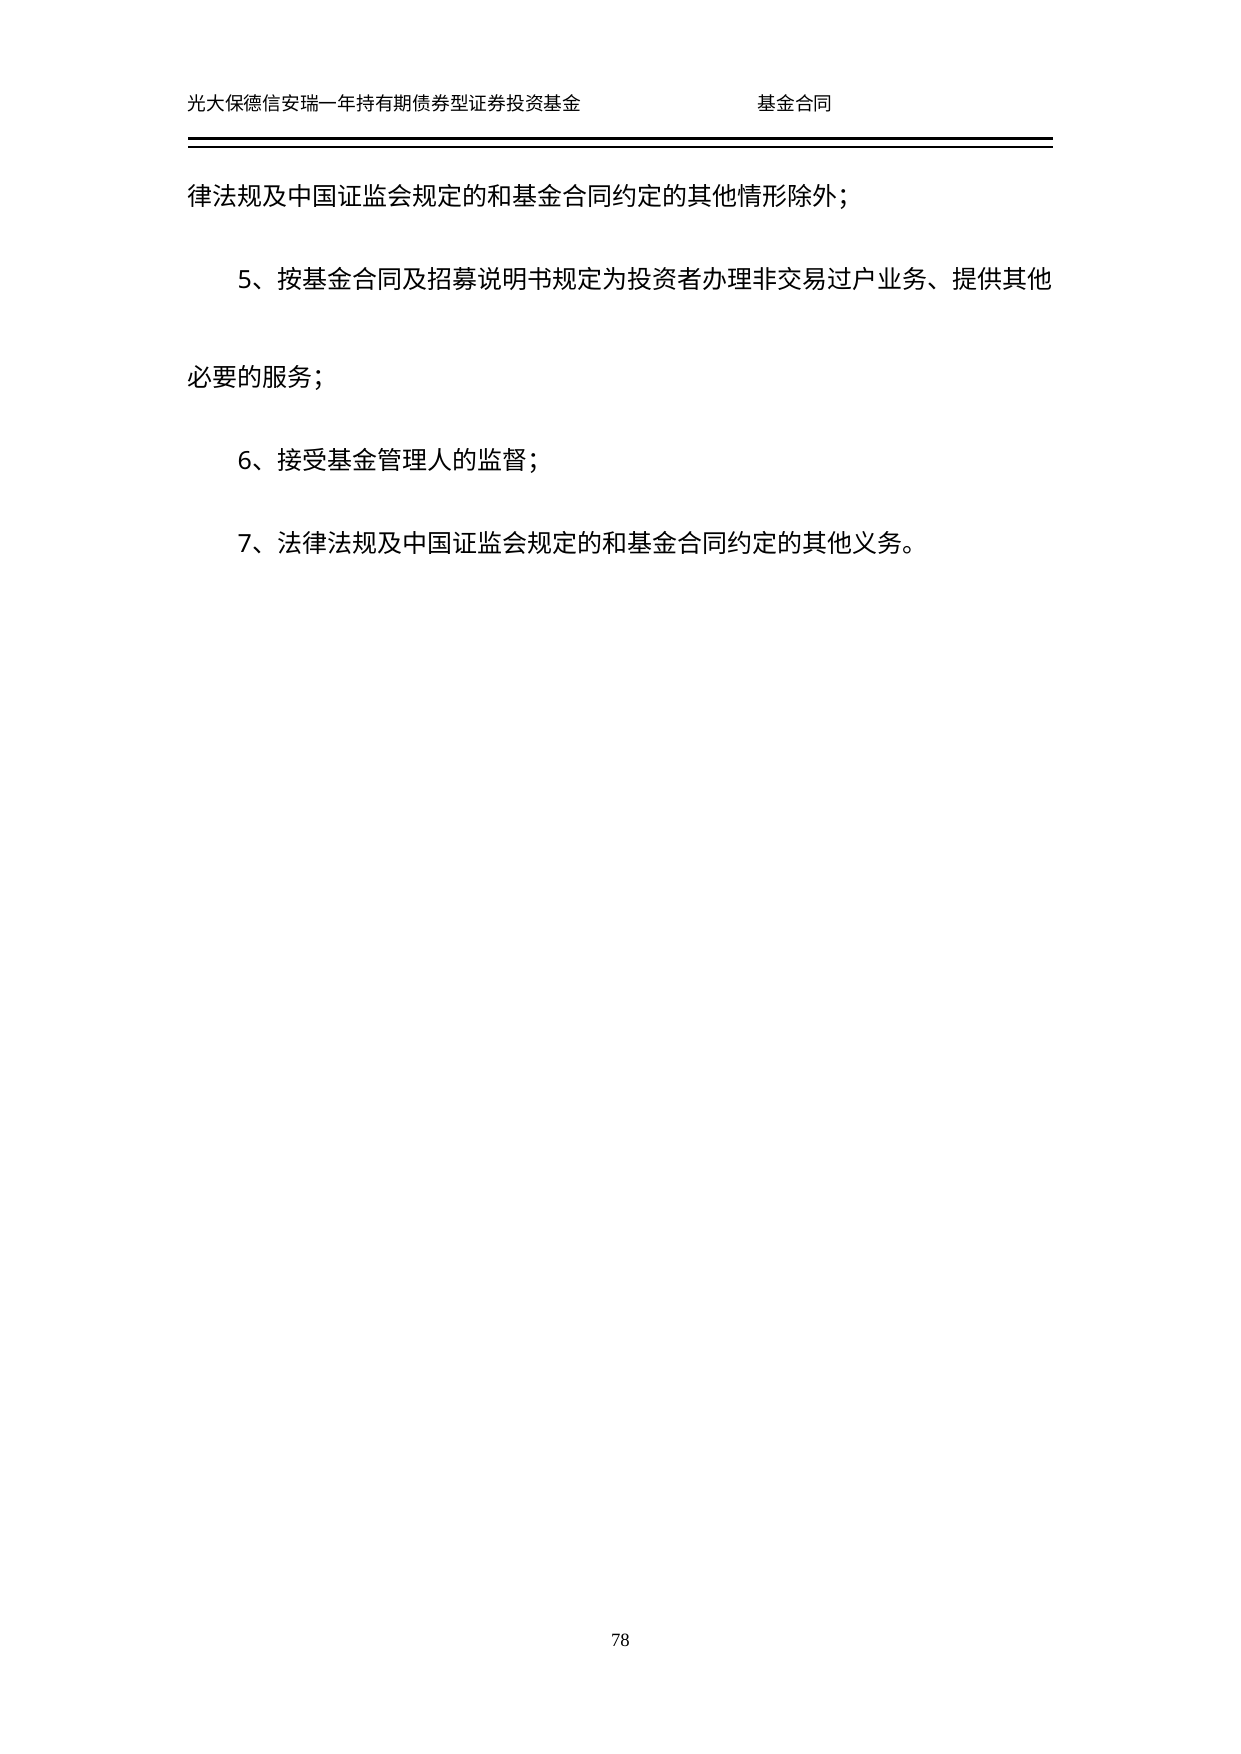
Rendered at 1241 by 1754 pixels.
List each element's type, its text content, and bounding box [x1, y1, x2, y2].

text 7、法律法规及中国证监会规定的和基金合同约定的其他义务。 [187, 509, 1053, 574]
text 5、按基金合同及招募说明书规定为投资者办理非交易过户业务、提供其他必要的服务； [187, 245, 1053, 408]
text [187, 162, 1053, 227]
text 6、接受基金管理人的监督； [187, 426, 1053, 491]
